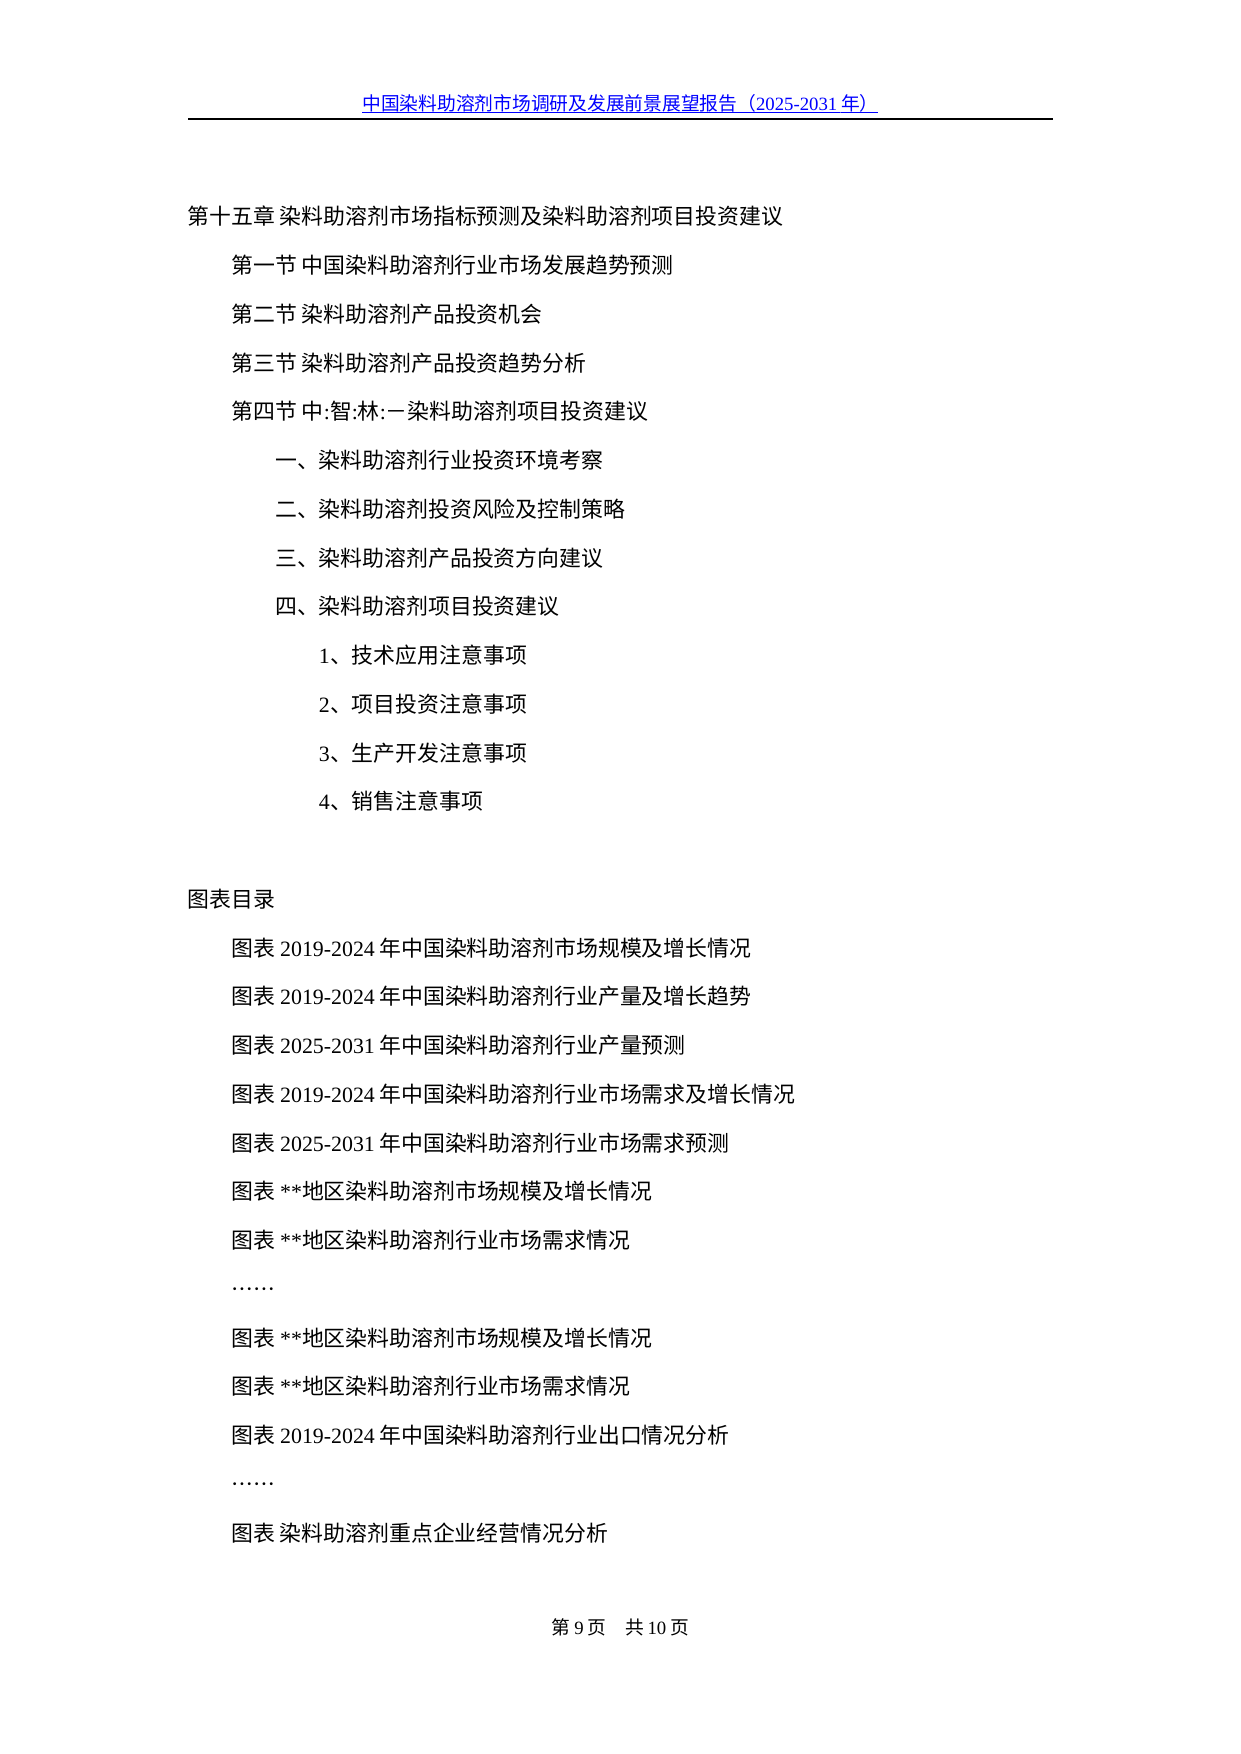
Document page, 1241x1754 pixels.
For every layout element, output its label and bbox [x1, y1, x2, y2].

text [187, 150, 1053, 1548]
